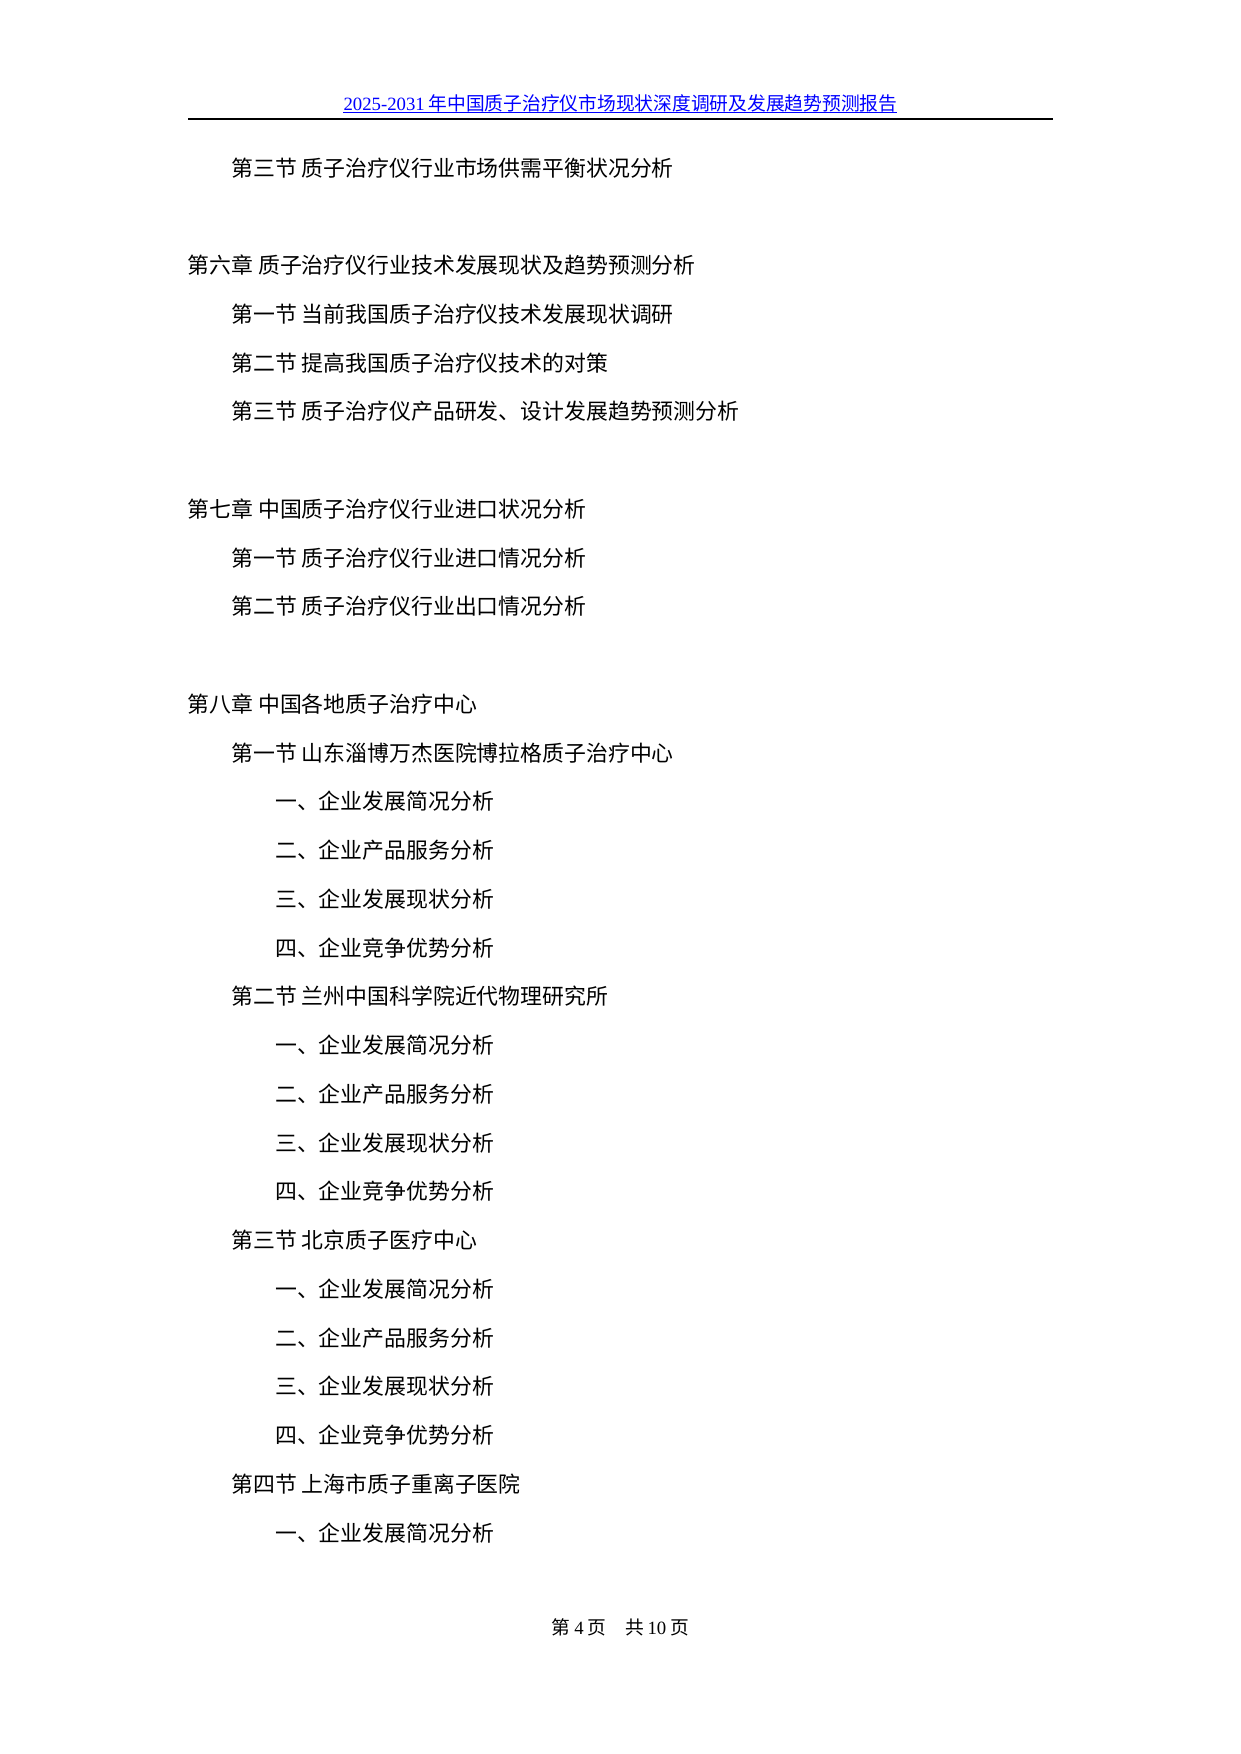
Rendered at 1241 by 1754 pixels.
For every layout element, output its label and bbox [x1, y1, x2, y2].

text [187, 150, 1053, 1548]
